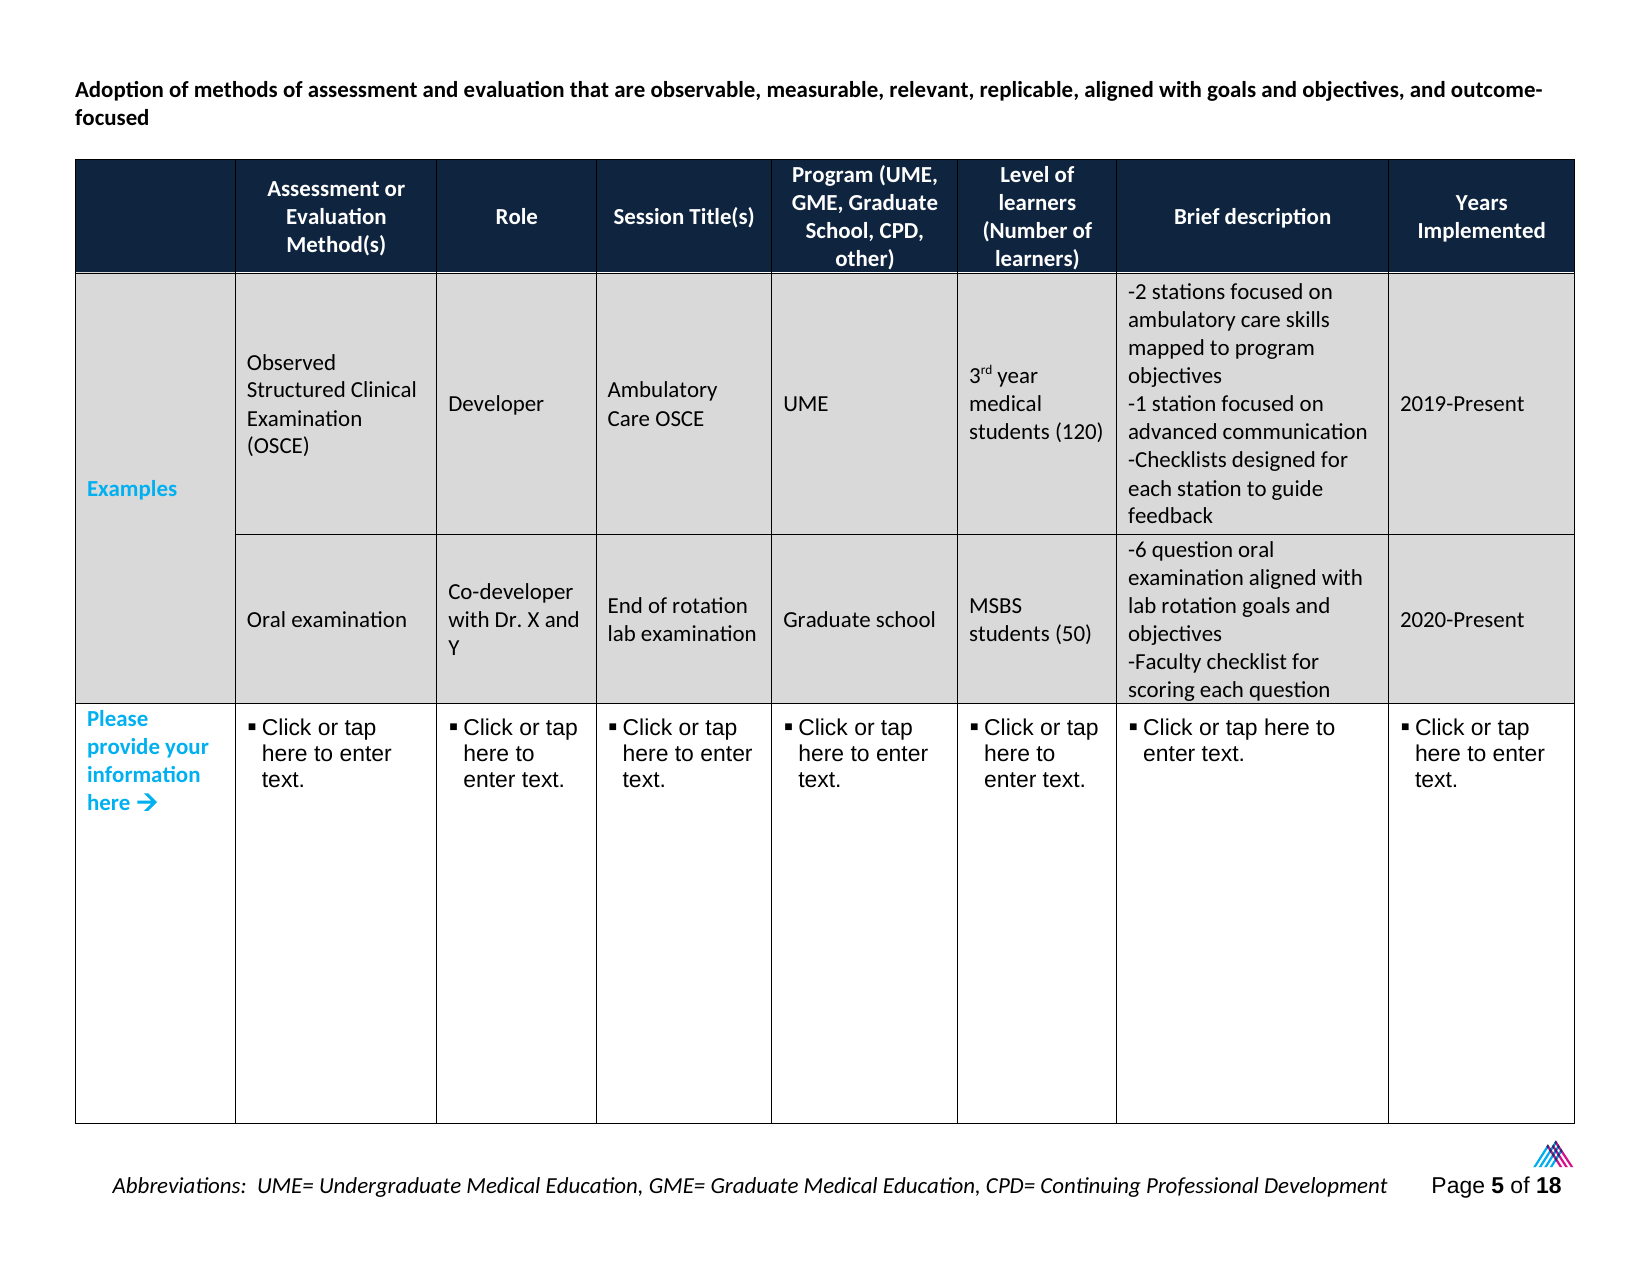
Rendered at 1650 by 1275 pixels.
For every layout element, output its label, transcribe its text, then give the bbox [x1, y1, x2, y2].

table_cell Observed Structured Clinical Examination (OSCE) [236, 274, 436, 534]
text Adoption of methods of assessment and evaluation that are observable, measurable, relevant, replicable, aligned with goals and objectives, and outcome-focused [75, 75, 1575, 131]
table_cell UME [772, 274, 957, 534]
table_header Role [437, 160, 596, 272]
table_cell 3rd year medical students (120) [958, 274, 1116, 534]
picture [1531, 1138, 1575, 1172]
table_cell -6 question oral examination aligned with lab rotation goals and objectives -Faculty checklist for scoring each question [1117, 535, 1388, 703]
table_cell End of rotation lab examination [597, 535, 771, 703]
table_cell Examples [76, 274, 235, 703]
table_cell Co-developer with Dr. X and Y [437, 535, 596, 703]
table_header Session Title(s) [597, 160, 771, 272]
table_cell 2020-Present [1389, 535, 1574, 703]
table_cell Developer [437, 274, 596, 534]
table_cell Graduate school [772, 535, 957, 703]
table_header Assessment or Evaluation Method(s) [236, 160, 436, 272]
table_cell Ambulatory Care OSCE [597, 274, 771, 534]
table_cell Oral examination [236, 535, 436, 703]
table_header Level of learners (Number of learners) [958, 160, 1116, 272]
table_header Brief description [1117, 160, 1388, 272]
table_header [76, 160, 235, 272]
table_cell -2 stations focused on ambulatory care skills mapped to program objectives -1 station focused on advanced communication -Checklists designed for each station to guide feedback [1117, 274, 1388, 534]
table_cell Please provide your information here [76, 704, 235, 1123]
table_cell MSBS students (50) [958, 535, 1116, 703]
table_cell 2019-Present [1389, 274, 1574, 534]
table_header Years Implemented [1389, 160, 1574, 272]
table_header Program (UME, GME, Graduate School, CPD, other) [772, 160, 957, 272]
